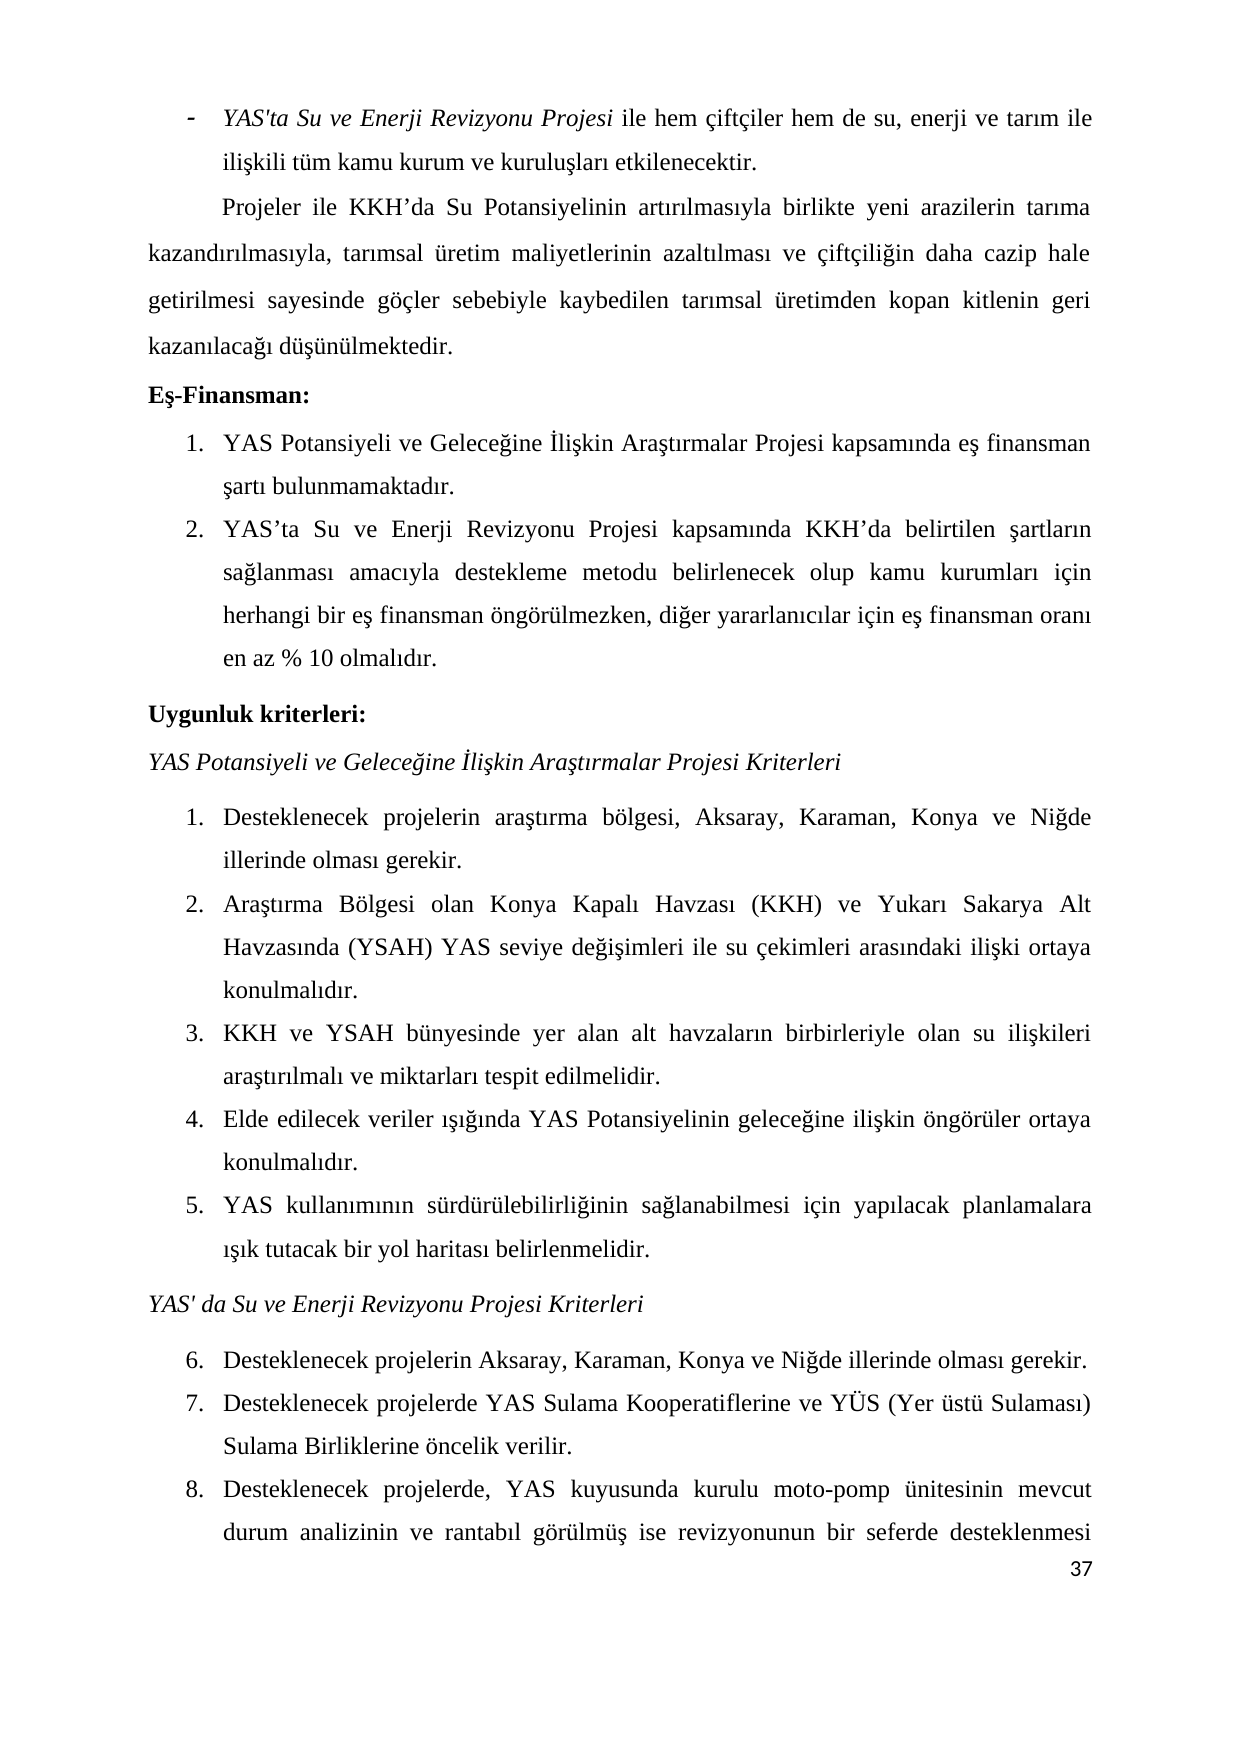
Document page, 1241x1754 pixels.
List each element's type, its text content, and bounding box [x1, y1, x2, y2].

list Desteklenecek projelerin araştırma bölgesi, Aksaray, Karaman, Konya ve Niğde illerinde olması gerekir. [185, 802, 1092, 874]
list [185, 1474, 1092, 1546]
list KKH ve YSAH bünyesinde yer alan alt havzaların birbirleriyle olan su ilişkileri araştırılmalı ve miktarları tespit edilmelidir. [185, 1018, 1092, 1090]
list YAS’ta Su ve Enerji Revizyonu Projesi kapsamında KKH’da belirtilen şartların sağlanması amacıyla destekleme metodu belirlenecek olup kamu kurumları için herhangi bir eş finansman öngörülmezken, diğer yararlanıcılar için eş finansman oranı en az % 10 olmalıdır. [185, 514, 1092, 672]
list YAS'ta Su ve Enerji Revizyonu Projesi ile hem çiftçiler hem de su, enerji ve tarım ile ilişkili tüm kamu kurum ve kuruluşları etkilenecektir. [185, 103, 1093, 175]
text Eş-Finansman: [148, 380, 1093, 409]
text Projeler ile KKH’da Su Potansiyelinin artırılmasıyla birlikte yeni arazilerin tarıma kazandırılmasıyla, tarımsal üretim maliyetlerinin azaltılması ve çiftçiliğin daha cazip hale getirilmesi sayesinde göçler sebebiyle kaybedilen tarımsal üretimden kopan kitlenin geri kazanılacağı düşünülmektedir. [148, 192, 1091, 360]
list Desteklenecek projelerde YAS Sulama Kooperatiflerine ve YÜS (Yer üstü Sulaması) Sulama Birliklerine öncelik verilir. [185, 1388, 1092, 1460]
text Uygunluk kriterleri: [148, 699, 1093, 728]
text YAS Potansiyeli ve Geleceğine İlişkin Araştırmalar Projesi Kriterleri [148, 747, 1093, 776]
list Elde edilecek veriler ışığında YAS Potansiyelinin geleceğine ilişkin öngörüler ortaya konulmalıdır. [185, 1104, 1092, 1176]
list YAS Potansiyeli ve Geleceğine İlişkin Araştırmalar Projesi kapsamında eş finansman şartı bulunmamaktadır. [185, 428, 1092, 500]
list Desteklenecek projelerin Aksaray, Karaman, Konya ve Niğde illerinde olması gerekir. [185, 1345, 1092, 1374]
list Araştırma Bölgesi olan Konya Kapalı Havzası (KKH) ve Yukarı Sakarya Alt Havzasında (YSAH) YAS seviye değişimleri ile su çekimleri arasındaki ilişki ortaya konulmalıdır. [185, 889, 1092, 1004]
text YAS' da Su ve Enerji Revizyonu Projesi Kriterleri [148, 1289, 1093, 1318]
list YAS kullanımının sürdürülebilirliğinin sağlanabilmesi için yapılacak planlamalara ışık tutacak bir yol haritası belirlenmelidir. [185, 1191, 1092, 1262]
